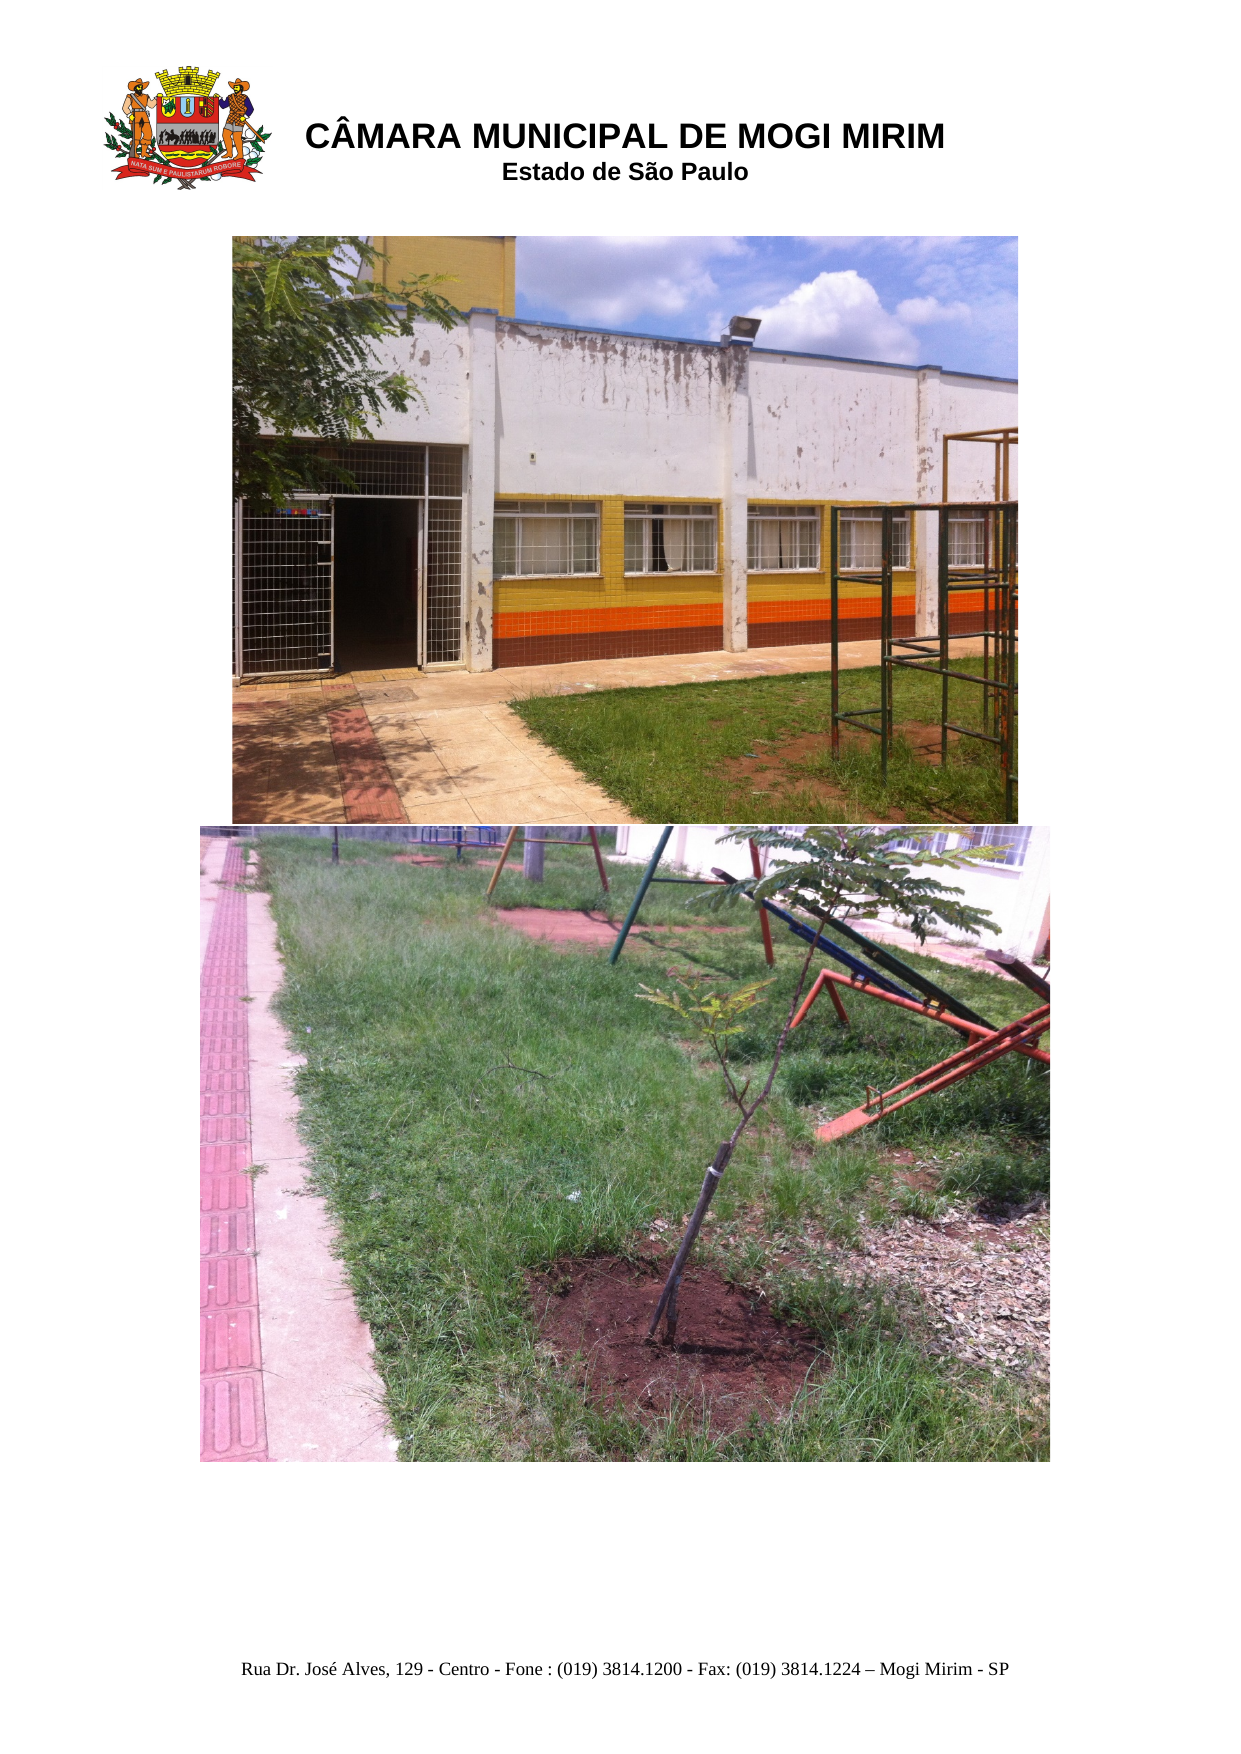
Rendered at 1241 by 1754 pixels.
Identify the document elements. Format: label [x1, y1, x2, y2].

picture [102, 66, 273, 190]
picture [232, 236, 1019, 824]
picture [200, 826, 1051, 1462]
